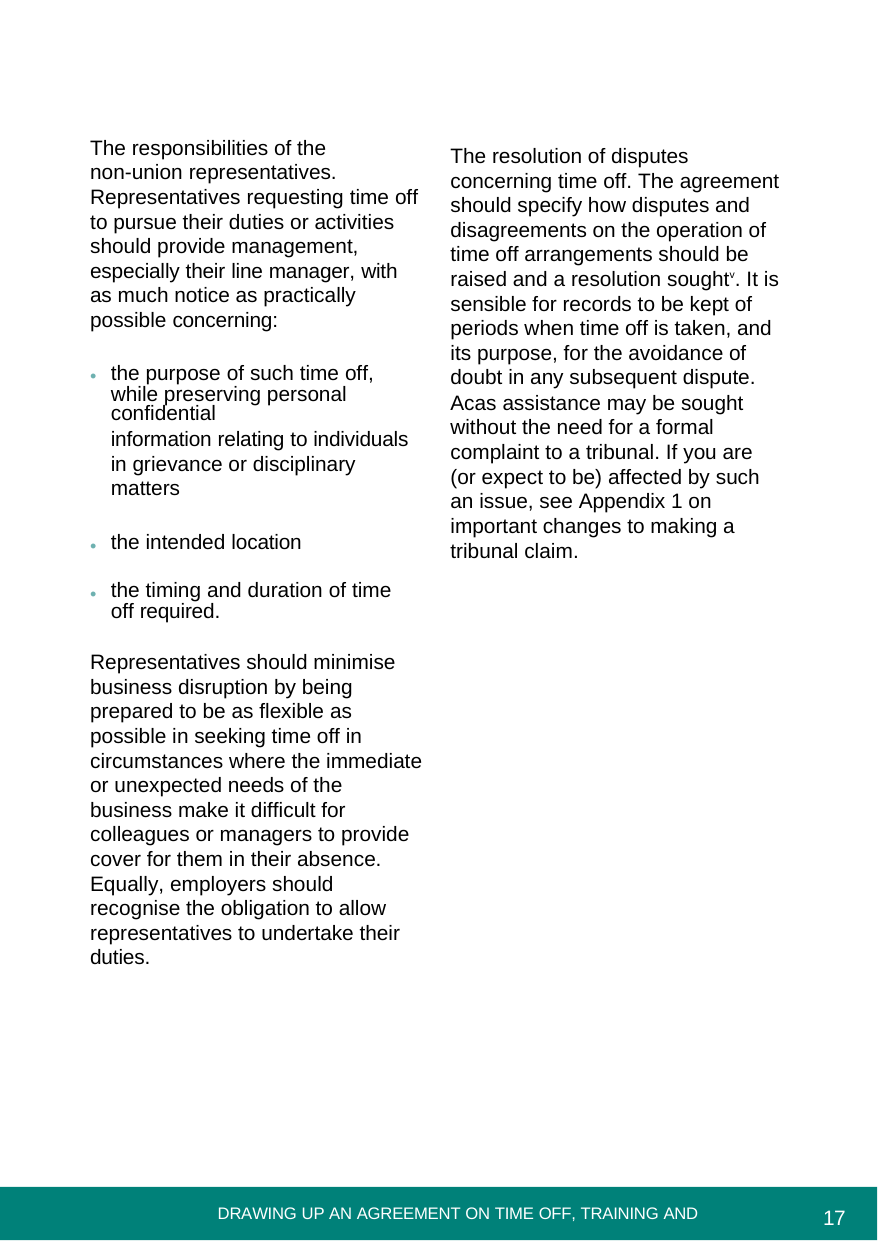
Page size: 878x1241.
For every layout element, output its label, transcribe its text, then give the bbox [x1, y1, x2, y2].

text Representatives requesting time off to pursue their duties or activities should provide management, especially their line manager, with as much notice as practically possible concerning: [90, 185, 419, 332]
text information relating to individuals in grievance or disciplinary matters [111, 427, 426, 500]
text The responsibilities of the non-union representatives. [90, 136, 340, 184]
text Representatives should minimise business disruption by being prepared to be as flexible as possible in seeking time off in circumstances where the immediate or unexpected needs of the business make it difficult for colleagues or managers to provide cover for them in their absence. Equally, employers should recognise the obligation to allow representatives to undertake their duties. [90, 650, 427, 969]
text The resolution of disputes concerning time off. The agreement should specify how disputes and disagreements on the operation of time off arrangements should be raised and a resolution soughtv. It is sensible for records to be kept of periods when time off is taken, and its purpose, for the avoidance of doubt in any subsequent dispute. [450, 144, 786, 389]
list the purpose of such time off, while preserving personal confidential [90, 357, 423, 425]
list the timing and duration of time off required. [90, 574, 416, 623]
text Acas assistance may be sought without the need for a formal complaint to a tribunal. If you are [450, 391, 786, 464]
text (or expect to be) affected by such an issue, see Appendix 1 on important changes to making a tribunal claim. [450, 465, 786, 562]
list the intended location [90, 520, 426, 556]
